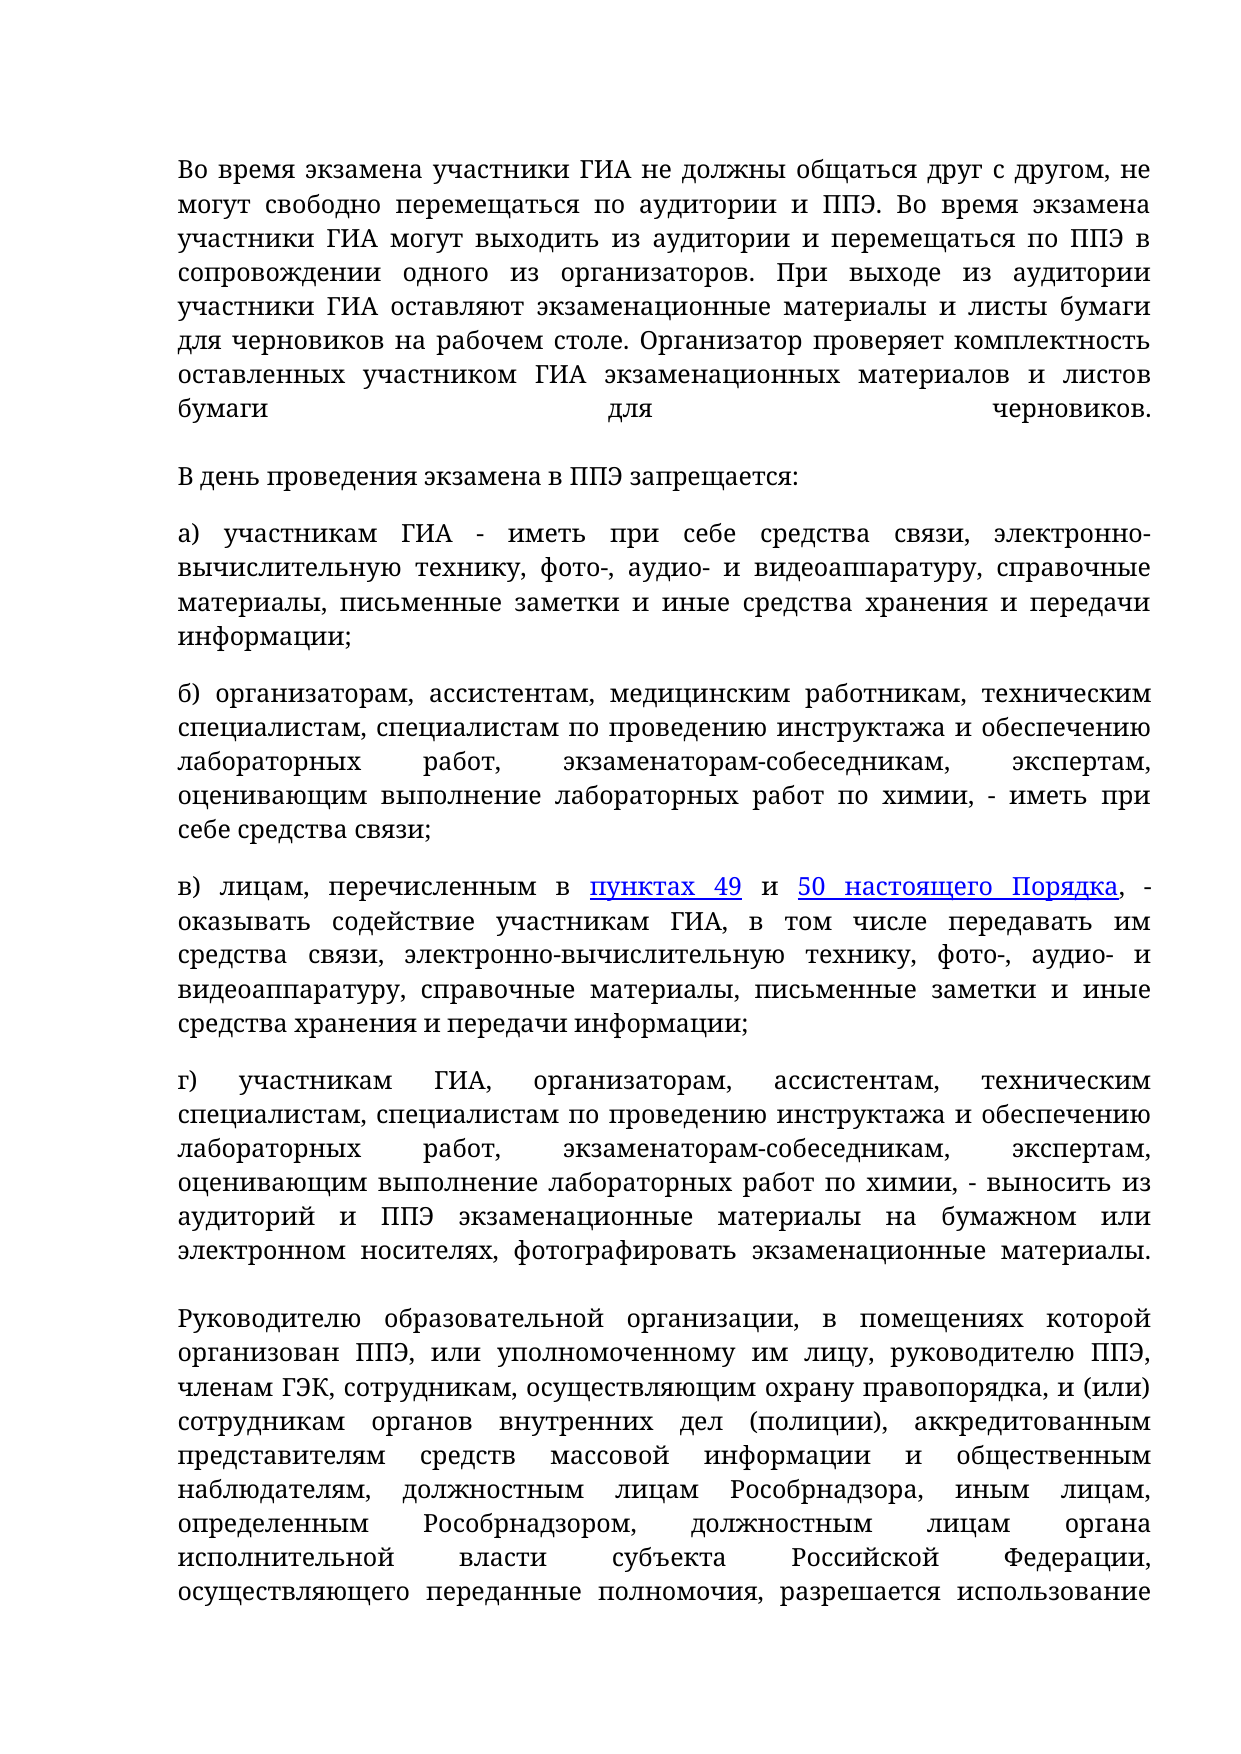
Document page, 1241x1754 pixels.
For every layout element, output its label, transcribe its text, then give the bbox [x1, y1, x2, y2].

text в) лицам, перечисленным в пунктах 49 и 50 настоящего Порядка, - оказывать содействие участникам ГИА, в том числе передавать им средства связи, электронно-вычислительную технику, фото-, аудио- и видеоаппаратуру, справочные материалы, письменные заметки и иные средства хранения и передачи информации; [177, 869, 1152, 1039]
text а) участникам ГИА - иметь при себе средства связи, электронно-вычислительную технику, фото-, аудио- и видеоаппаратуру, справочные материалы, письменные заметки и иные средства хранения и передачи информации; [177, 516, 1152, 652]
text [177, 1063, 1152, 1608]
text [177, 118, 1152, 493]
text б) организаторам, ассистентам, медицинским работникам, техническим специалистам, специалистам по проведению инструктажа и обеспечению лабораторных работ, экзаменаторам-собеседникам, экспертам, оценивающим выполнение лабораторных работ по химии, - иметь при себе средства связи; [177, 676, 1152, 846]
